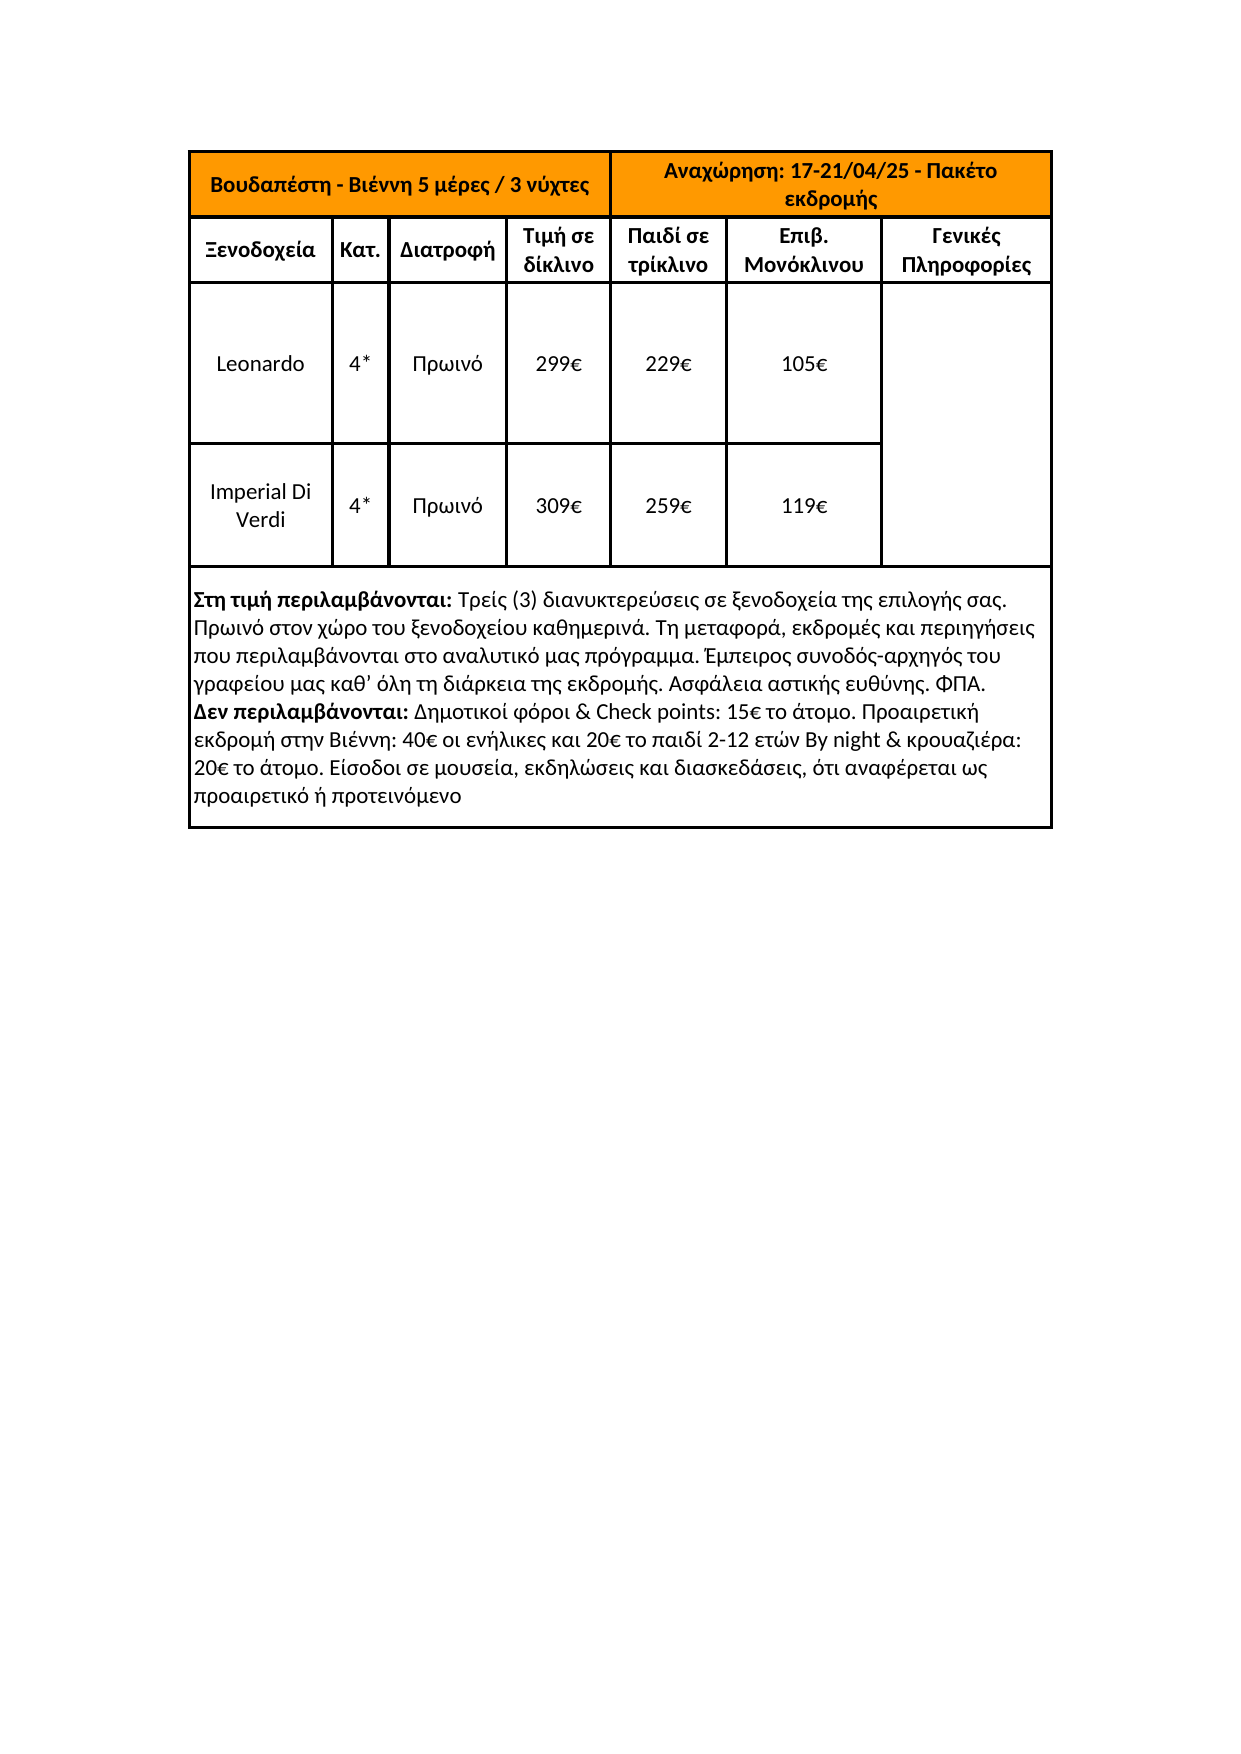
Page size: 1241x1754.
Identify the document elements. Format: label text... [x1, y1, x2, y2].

table_cell 309€ [508, 445, 609, 565]
table_cell Ξενοδοχεία [191, 219, 331, 281]
table_cell Στη τιμή περιλαμβάνονται: Τρείς (3) διανυκτερεύσεις σε ξενοδοχεία της επιλογής σας. Πρωινό στον χώρο του ξενοδοχείου καθημερινά. Τη μεταφορά, εκδρομές και περιηγήσεις που περιλαμβάνονται στο αναλυτικό μας πρόγραμμα. Έμπειρος συνοδός-αρχηγός του γραφείου μας καθ’ όλη τη διάρκεια της εκδρομής. Ασφάλεια αστικής ευθύνης. ΦΠΑ. Δεν περιλαμβάνονται: Δημοτικοί φόροι & Check points: 15€ το άτομο. Προαιρετική εκδρομή στην Βιέννη: 40€ οι ενήλικες και 20€ το παιδί 2-12 ετών By night & κρουαζιέρα: 20€ το άτομο. Είσοδοι σε μουσεία, εκδηλώσεις και διασκεδάσεις, ότι αναφέρεται ως προαιρετικό ή προτεινόμενο [191, 568, 1050, 826]
table_cell Imperial Di Verdi [191, 445, 331, 565]
table_cell Πρωινό [391, 284, 505, 442]
table_cell Παιδί σε τρίκλινο [612, 219, 725, 281]
table_cell Τιμή σε δίκλινο [508, 219, 609, 281]
table_cell Επιβ. Μονόκλινου [728, 219, 880, 281]
table_cell Leonardo [191, 284, 331, 442]
table_cell 105€ [728, 284, 880, 442]
table_cell Κατ. [334, 219, 387, 281]
table_cell 259€ [612, 445, 725, 565]
table_cell 299€ [508, 284, 609, 442]
table_header Βουδαπέστη - Βιέννη 5 μέρες / 3 νύχτες [191, 153, 609, 215]
table_cell 4* [334, 445, 387, 565]
table_cell Διατροφή [391, 219, 505, 281]
table_cell Πρωινό [391, 445, 505, 565]
table_cell 119€ [728, 445, 880, 565]
table_header Αναχώρηση: 17-21/04/25 - Πακέτο εκδρομής [612, 153, 1050, 215]
table_cell [883, 284, 1050, 565]
table_cell 4* [334, 284, 387, 442]
table_cell Γενικές Πληροφορίες [883, 219, 1050, 281]
table_cell 229€ [612, 284, 725, 442]
